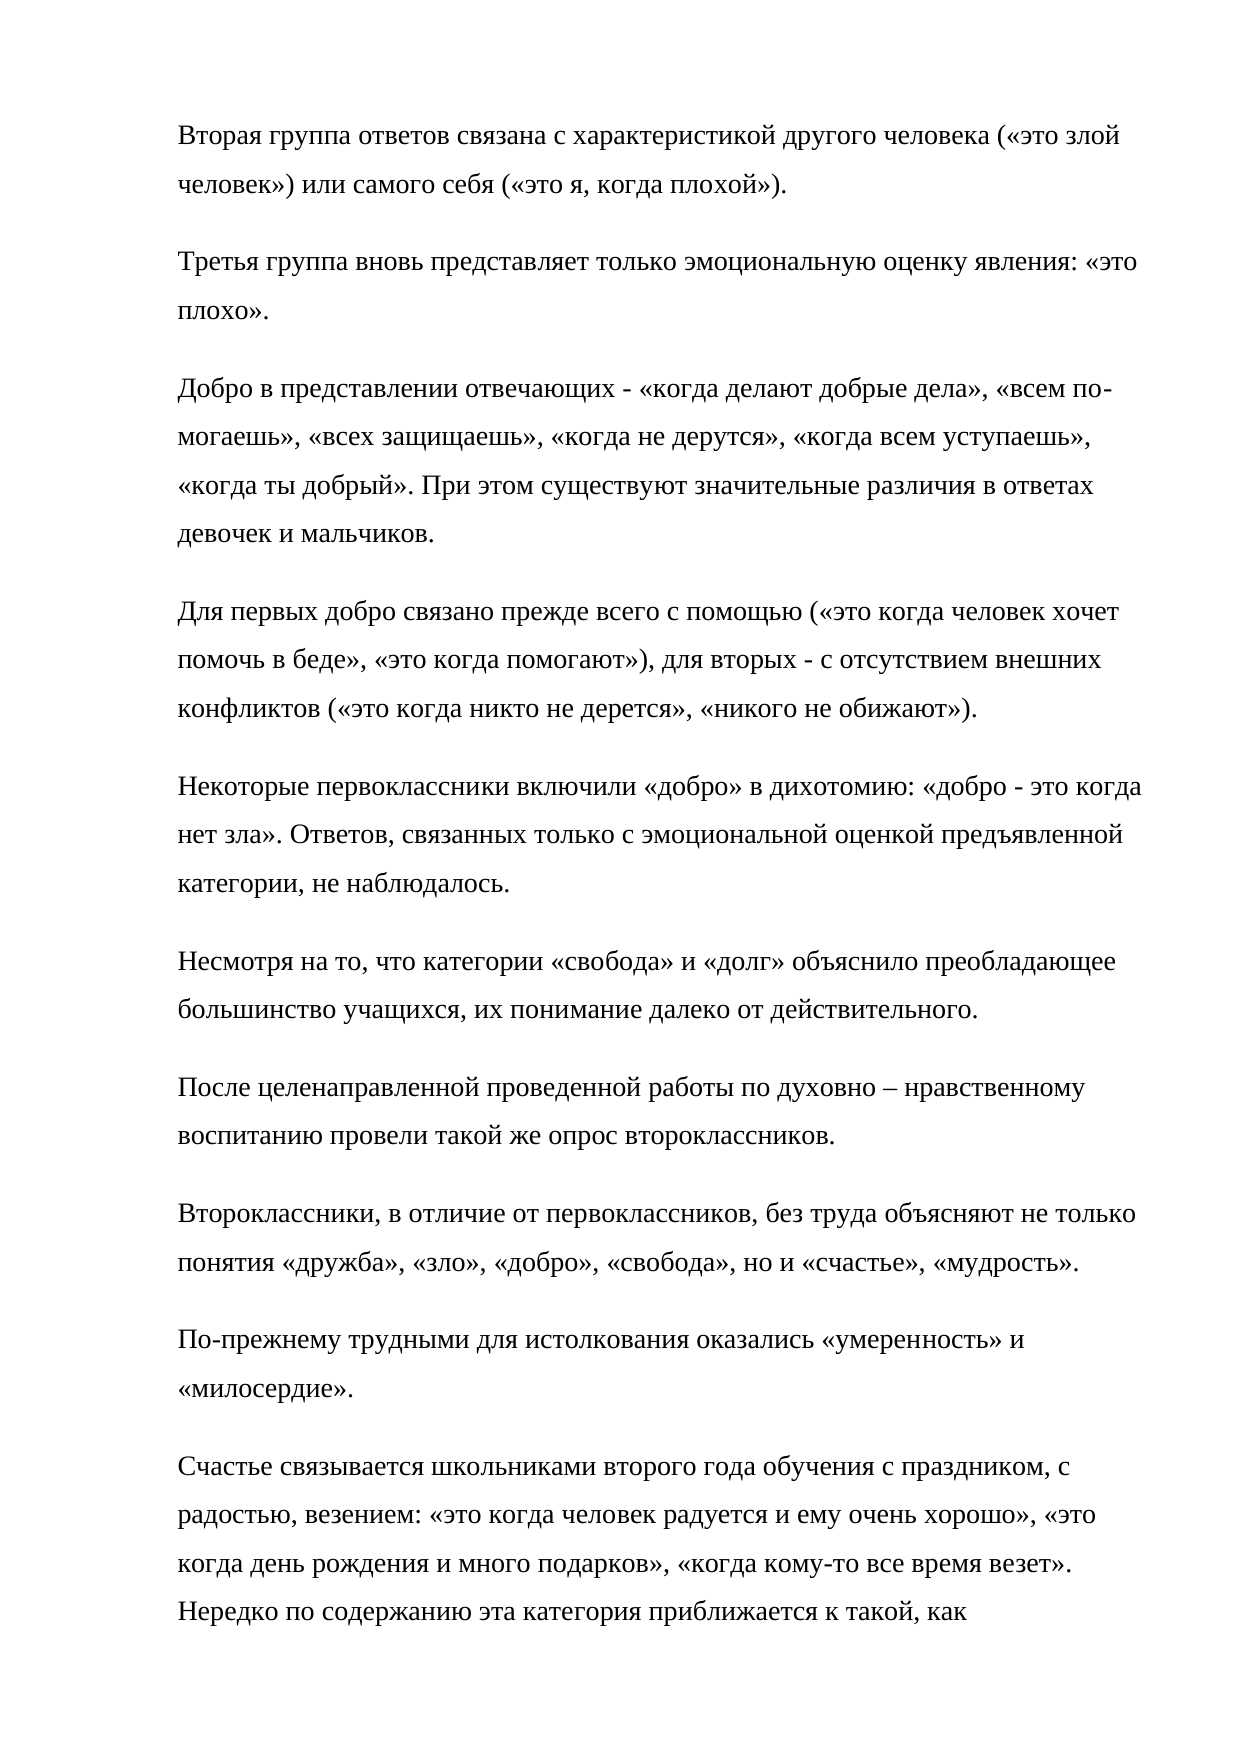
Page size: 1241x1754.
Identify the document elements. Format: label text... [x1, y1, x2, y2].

text Добро в представлении отвечающих - «когда делают добрые дела», «всем помогаешь», «всех защищаешь», «когда не дерутся», «когда всем уступаешь», «когда ты добрый». При этом существуют значительные различия в ответах девочек и мальчиков. [177, 371, 1152, 549]
text Вторая группа ответов связана с характеристикой другого человека («это злой человек») или самого себя («это я, когда плохой»). [177, 118, 1152, 199]
text Несмотря на то, что категории «свобода» и «долг» объяснило преобладающее большинство учащихся, их понимание далеко от действительного. [177, 943, 1152, 1024]
text После целенаправленной проведенной работы по духовно – нравственному воспитанию провели такой же опрос второклассников. [177, 1070, 1152, 1151]
text Второклассники, в отличие от первоклассников, без труда объясняют не только понятия «дружба», «зло», «добро», «свобода», но и «счастье», «мудрость». [177, 1196, 1152, 1277]
text Некоторые первоклассники включили «добро» в дихотомию: «добро - это когда нет зла». Ответов, связанных только с эмоциональной оценкой предъявленной категории, не наблюдалось. [177, 769, 1152, 898]
text Для первых добро связано прежде всего с помощью («это когда человек хочет помочь в беде», «это когда помогают»), для вторых - с отсутствием внешних конфликтов («это когда никто не дерется», «никого не обижают»). [177, 594, 1152, 723]
text Третья группа вновь представляет только эмоциональную оценку явления: «это плохо». [177, 244, 1152, 325]
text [177, 1448, 1152, 1627]
text По-прежнему трудными для истолкования оказались «умеренность» и «милосердие». [177, 1322, 1152, 1403]
